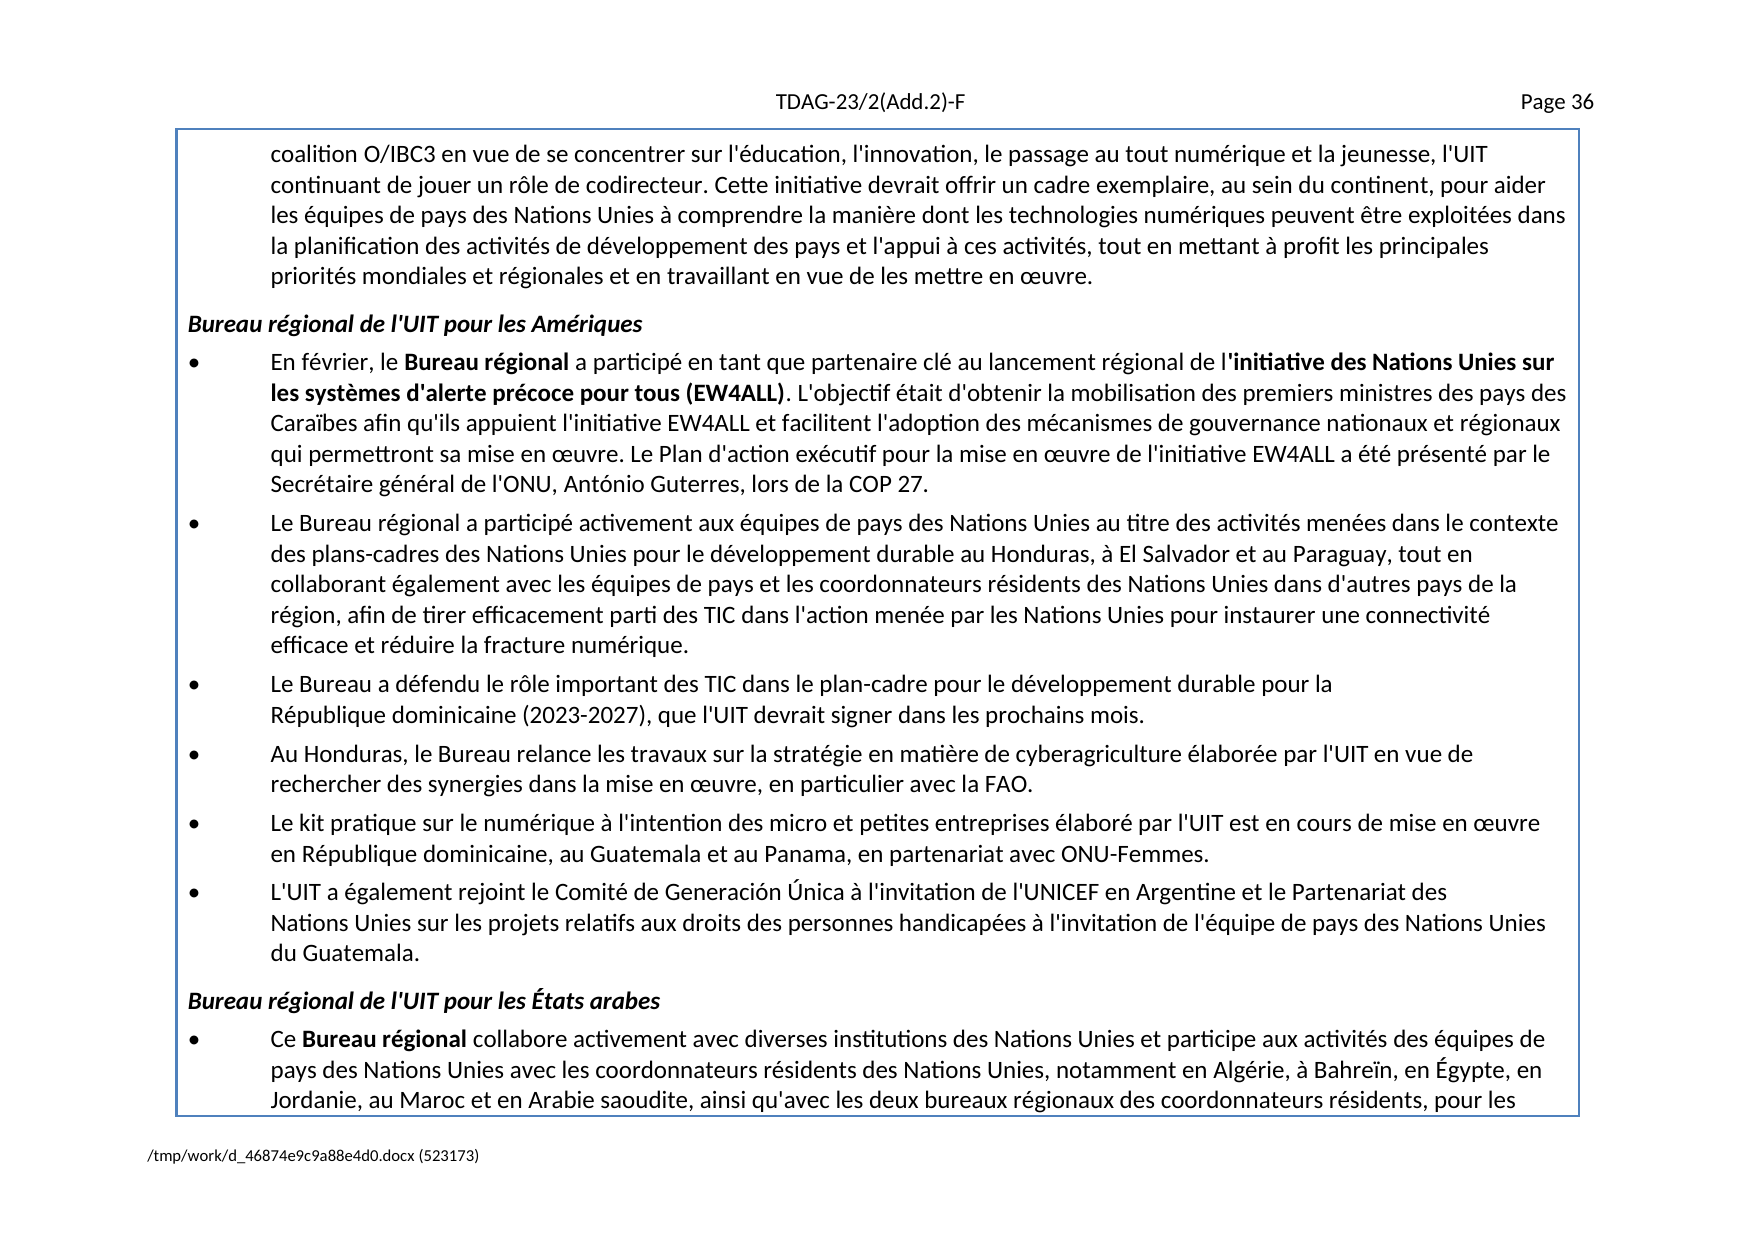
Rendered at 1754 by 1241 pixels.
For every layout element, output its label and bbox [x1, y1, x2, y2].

table_cell [178, 130, 1578, 1115]
